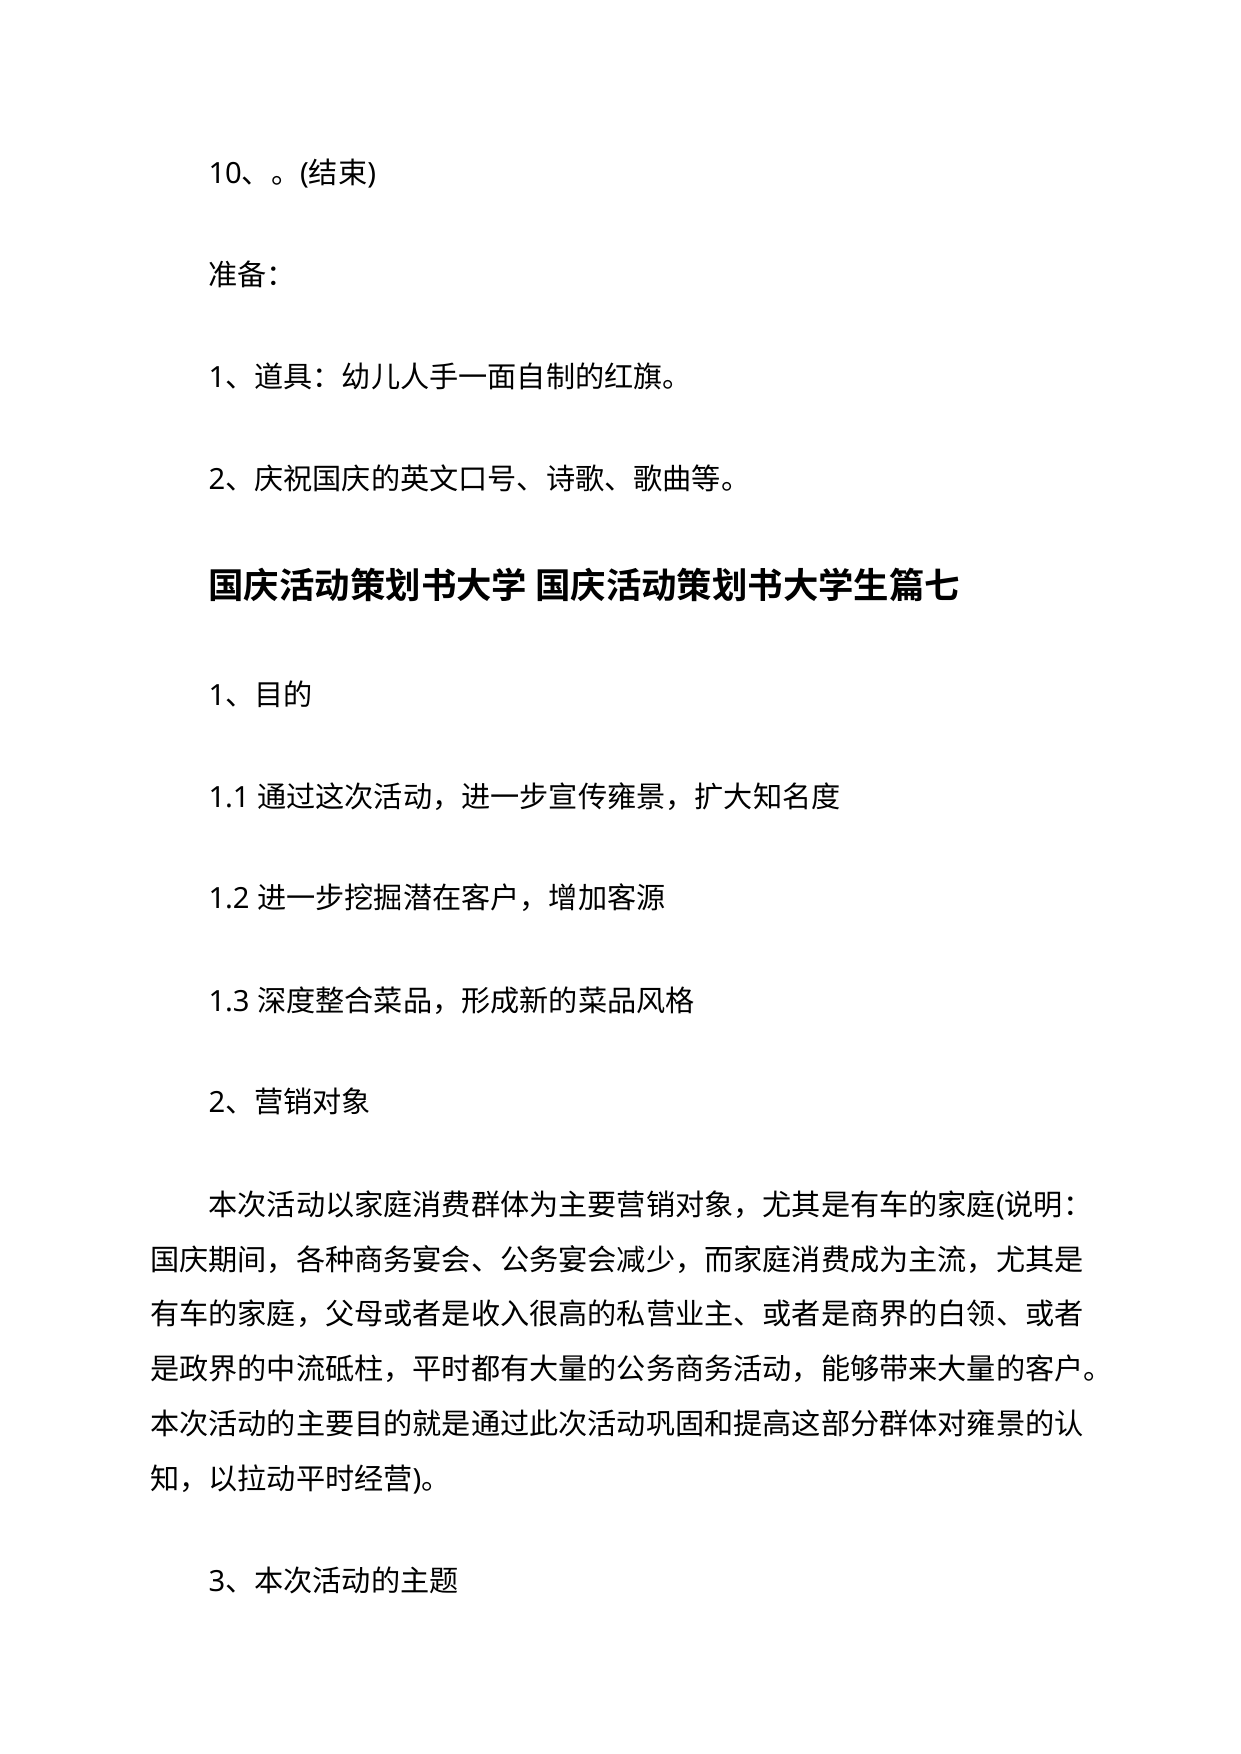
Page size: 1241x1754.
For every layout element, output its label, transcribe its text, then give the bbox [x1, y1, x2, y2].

text 国庆活动策划书大学 国庆活动策划书大学生篇七 [150, 558, 1090, 609]
text 1.1 通过这次活动，进一步宣传雍景，扩大知名度 [150, 773, 1090, 816]
text 1.2 进一步挖掘潜在客户，增加客源 [150, 875, 1090, 917]
text 2、营销对象 [150, 1079, 1090, 1121]
text 10、。(结束) [150, 150, 1090, 192]
text 3、本次活动的主题 [150, 1558, 1090, 1600]
text 本次活动以家庭消费群体为主要营销对象，尤其是有车的家庭(说明：国庆期间，各种商务宴会、公务宴会减少，而家庭消费成为主流，尤其是有车的家庭，父母或者是收入很高的私营业主、或者是商界的白领、或者是政界的中流砥柱，平时都有大量的公务商务活动，能够带来大量的客户。本次活动的主要目的就是通过此次活动巩固和提高这部分群体对雍景的认知，以拉动平时经营)。 [150, 1181, 1090, 1498]
text 1、道具：幼儿人手一面自制的红旗。 [150, 354, 1090, 396]
text 准备： [150, 252, 1090, 294]
text 1.3 深度整合菜品，形成新的菜品风格 [150, 977, 1090, 1019]
text 2、庆祝国庆的英文口号、诗歌、歌曲等。 [150, 456, 1090, 498]
text 1、目的 [150, 671, 1090, 713]
